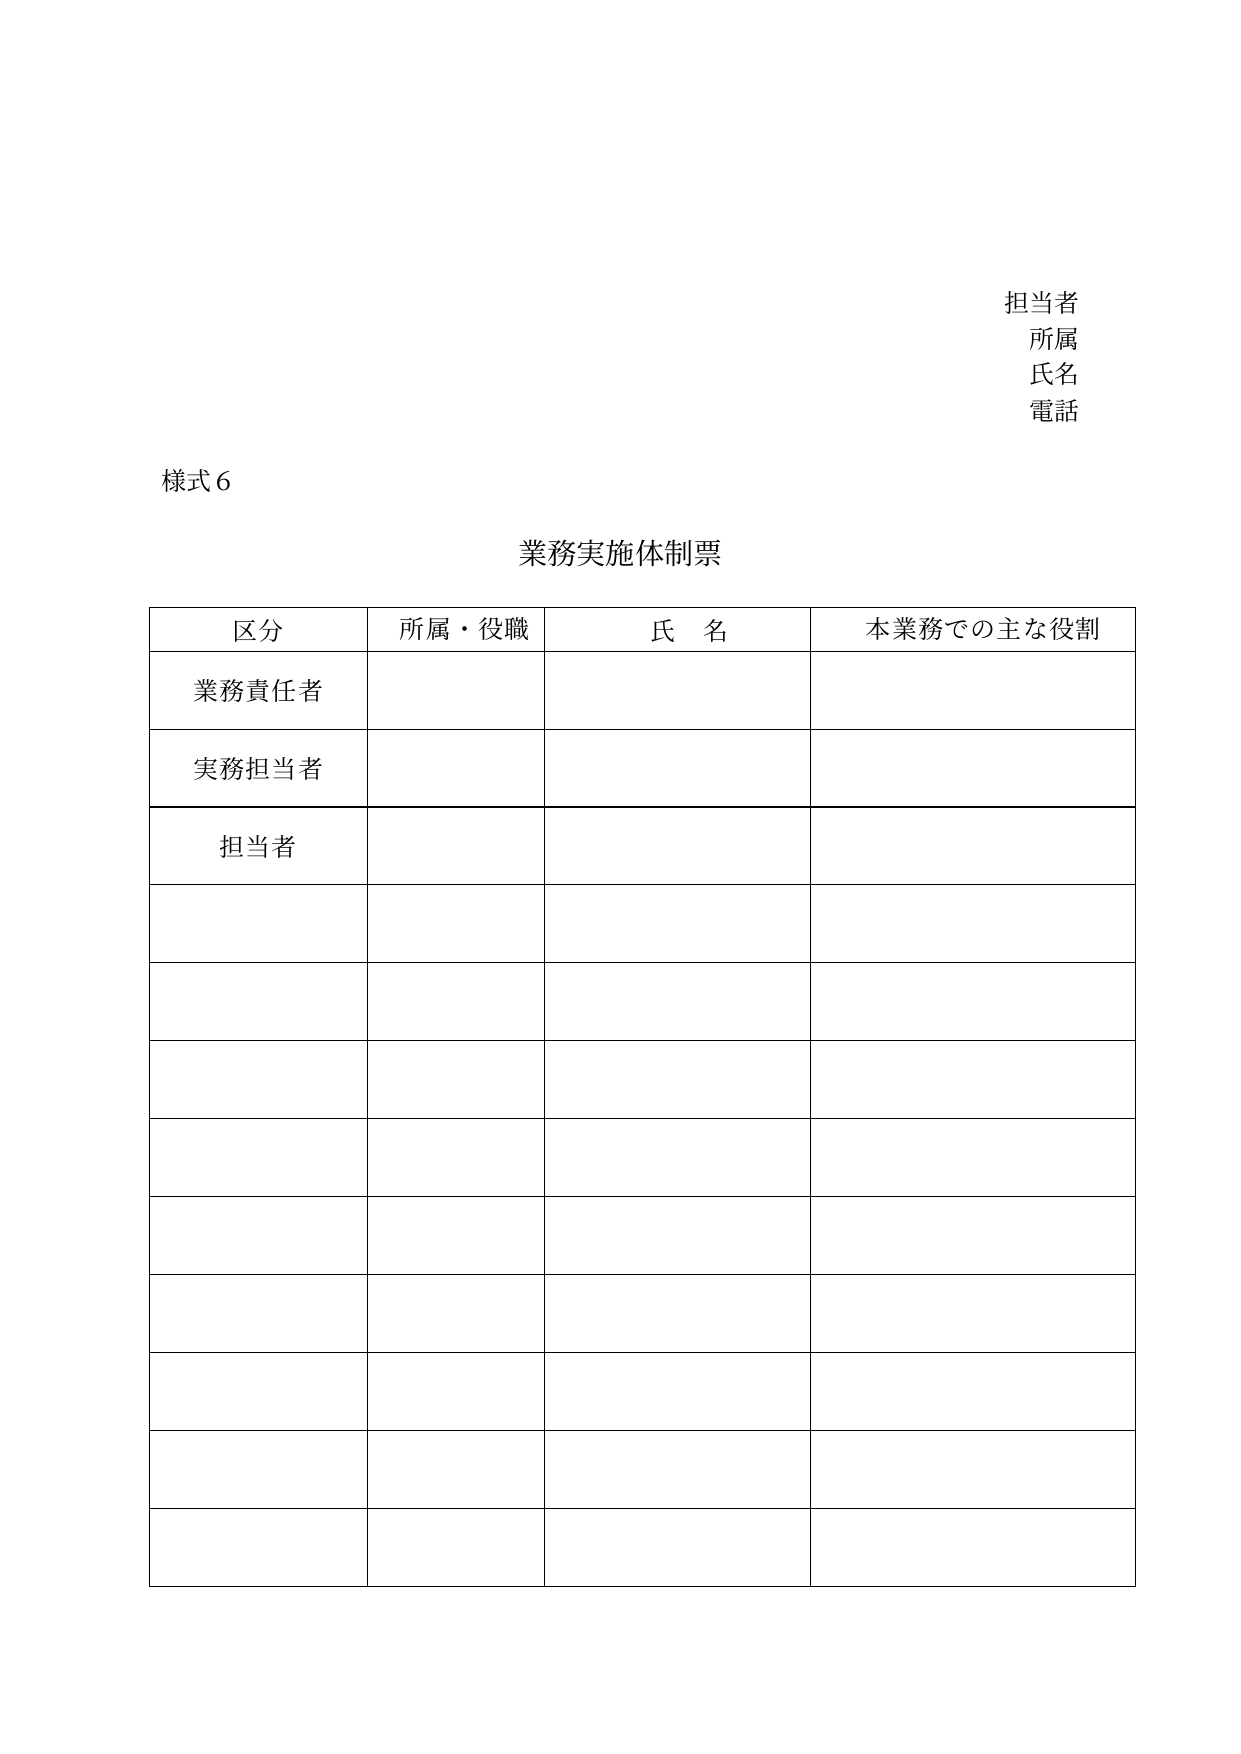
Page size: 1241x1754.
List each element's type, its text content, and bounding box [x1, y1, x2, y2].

table_cell [150, 1197, 367, 1274]
table_cell [545, 1197, 810, 1274]
table_cell [545, 1509, 810, 1586]
table_cell [368, 963, 544, 1040]
table_cell [811, 963, 1135, 1040]
table_cell [545, 730, 810, 806]
table_cell [368, 1041, 544, 1118]
table_cell [811, 1041, 1135, 1118]
text 様式６ [161, 461, 1079, 497]
table_cell [811, 1119, 1135, 1196]
text 氏名 [161, 355, 1079, 391]
table_cell [368, 1119, 544, 1196]
table_header 氏 名 [545, 608, 810, 651]
table_cell [811, 885, 1135, 962]
table_cell [368, 1353, 544, 1430]
text 業務実施体制票 [161, 531, 1079, 573]
table_cell [811, 652, 1135, 728]
table_cell [811, 1275, 1135, 1352]
table_cell [150, 1509, 367, 1586]
table_cell [368, 808, 544, 884]
table_cell [811, 808, 1135, 884]
table_cell [811, 1353, 1135, 1430]
table_cell [150, 885, 367, 962]
table_cell [545, 808, 810, 884]
table_cell [150, 1353, 367, 1430]
table_cell 業務責任者 [150, 652, 367, 728]
table_cell [368, 885, 544, 962]
table_cell [150, 1431, 367, 1508]
table_cell [150, 1119, 367, 1196]
table_cell [811, 730, 1135, 806]
table_header 本業務での主な役割 [811, 608, 1135, 651]
text 担当者 [161, 283, 1079, 319]
table_header 区分 [150, 608, 367, 651]
table_cell [368, 1275, 544, 1352]
table_cell [368, 730, 544, 806]
table_cell [150, 963, 367, 1040]
table_cell [811, 1197, 1135, 1274]
table_cell 実務担当者 [150, 730, 367, 806]
table_cell [545, 1041, 810, 1118]
table_cell [368, 1197, 544, 1274]
table_cell [368, 1431, 544, 1508]
table_cell [811, 1431, 1135, 1508]
text 電話 [161, 391, 1079, 427]
table_cell [545, 963, 810, 1040]
table_cell [368, 652, 544, 728]
table_cell [150, 1041, 367, 1118]
table_cell [811, 1509, 1135, 1586]
table_cell [545, 652, 810, 728]
table_cell [545, 885, 810, 962]
text 所属 [161, 319, 1079, 355]
table_cell [150, 1275, 367, 1352]
table_cell 担当者 [150, 808, 367, 884]
table_cell [545, 1353, 810, 1430]
table_cell [545, 1275, 810, 1352]
table_cell [545, 1119, 810, 1196]
table_header 所属・役職 [368, 608, 544, 651]
table_cell [368, 1509, 544, 1586]
table_cell [545, 1431, 810, 1508]
